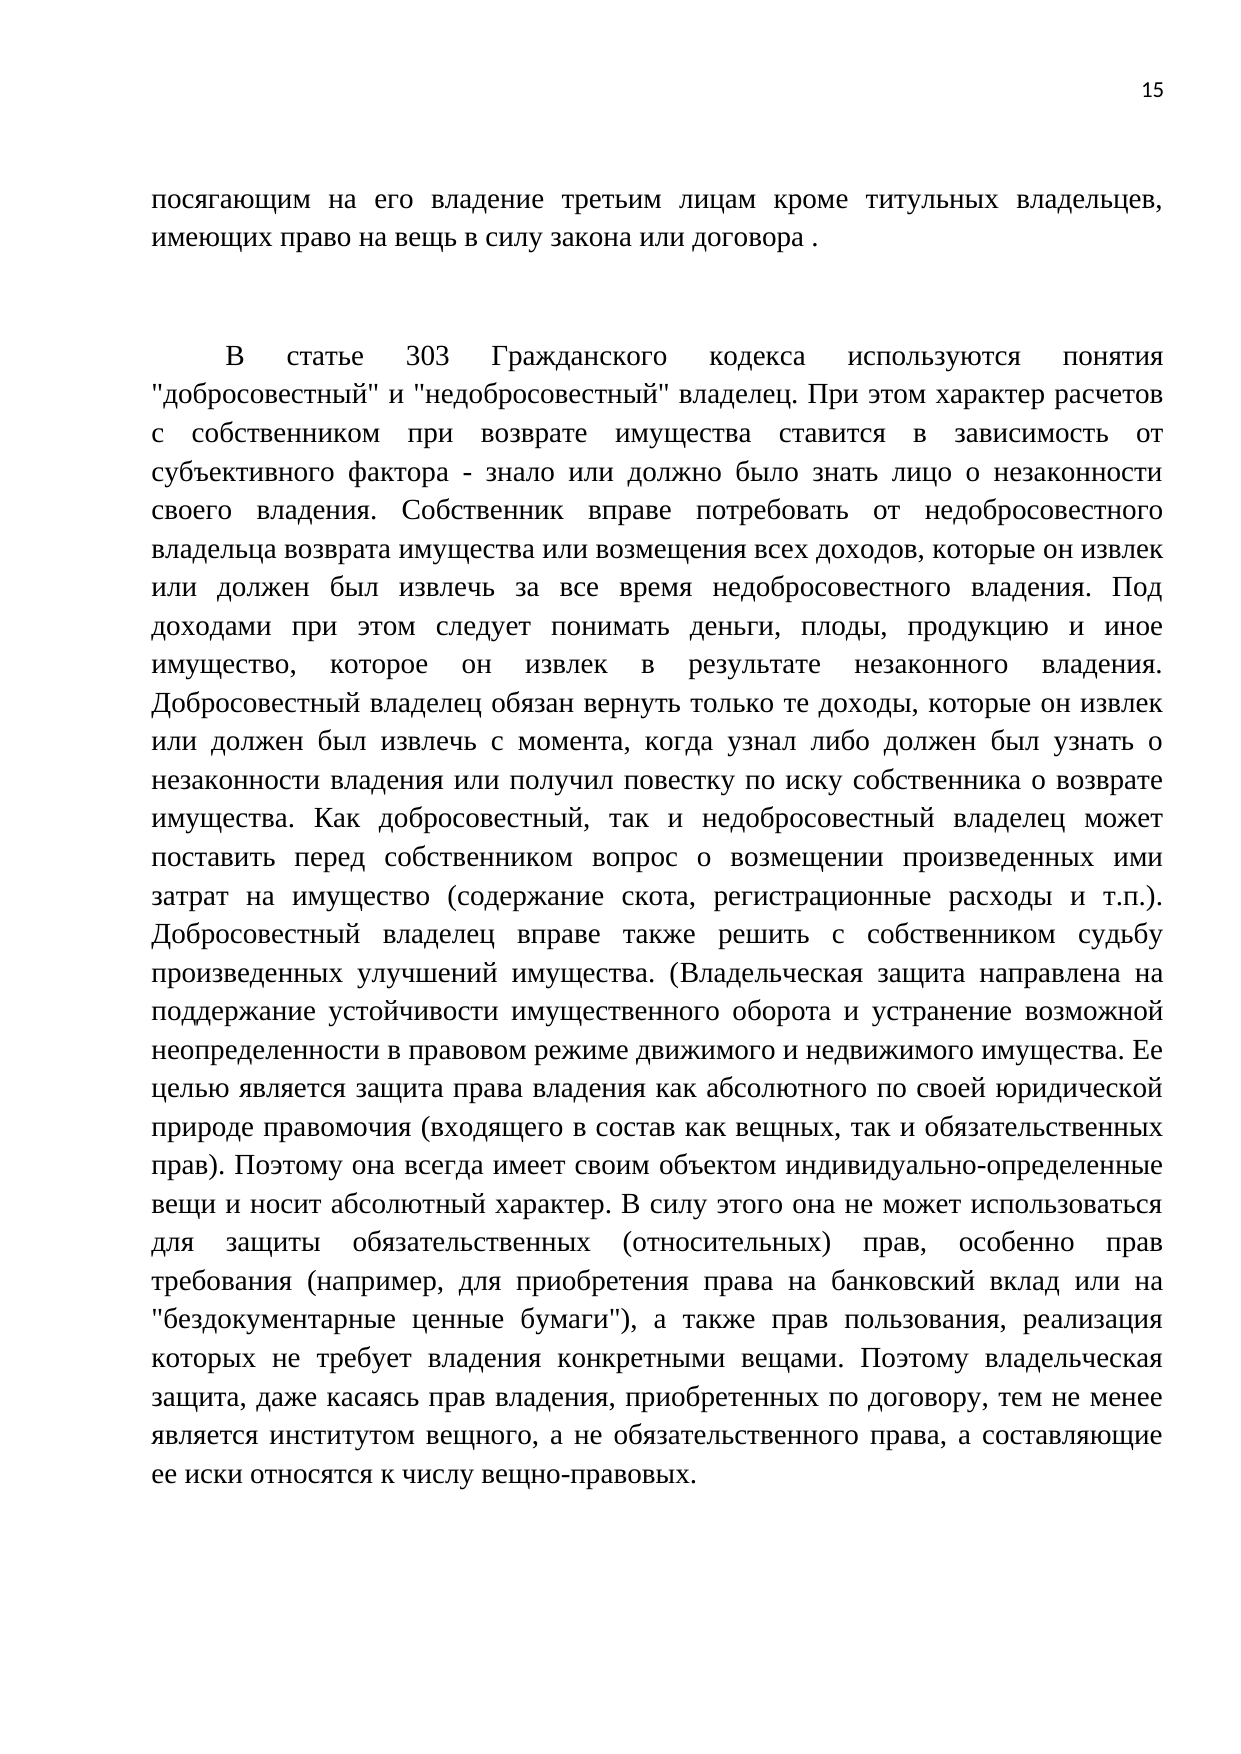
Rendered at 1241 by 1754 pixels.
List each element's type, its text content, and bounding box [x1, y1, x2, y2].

text В статье 303 Гражданского кодекса используются понятия "добросовестный" и "недобросовестный" владелец. При этом характер расчетов с собственником при возврате имущества ставится в зависимость от субъективного фактора - знало или должно было знать лицо о незаконности своего владения. Собственник вправе потребовать от недобросовестного владельца возврата имущества или возмещения всех доходов, которые он извлек или должен был извлечь за все время недобросовестного владения. Под доходами при этом следует понимать деньги, плоды, продукцию и иное имущество, которое он извлек в результате незаконного владения. Добросовестный владелец обязан вернуть только те доходы, которые он извлек или должен был извлечь с момента, когда узнал либо должен был узнать о незаконности владения или получил повестку по иску собственника о возврате имущества. Как добросовестный, так и недобросовестный владелец может поставить перед собственником вопрос о возмещении произведенных ими затрат на имущество (содержание скота, регистрационные расходы и т.п.). Добросовестный владелец вправе также решить с собственником судьбу произведенных улучшений имущества. (Владельческая защита направлена на поддержание устойчивости имущественного оборота и устранение возможной неопределенности в правовом режиме движимого и недвижимого имущества. Ее целью является защита права владения как абсолютного по своей юридической природе правомочия (входящего в состав как вещных, так и обязательственных прав). Поэтому она всегда имеет своим объектом индивидуально-определенные вещи и носит абсолютный характер. В силу этого она не может использоваться для защиты обязательственных (относительных) прав, особенно прав требования (например, для приобретения права на банковский вклад или на "бездокументарные ценные бумаги"), а также прав пользования, реализация которых не требует владения конкретными вещами. Поэтому владельческая защита, даже касаясь прав владения, приобретенных по договору, тем не менее является институтом вещного, а не обязательственного права, а составляющие ее иски относятся к числу вещно-правовых. [151, 338, 1164, 1489]
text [151, 181, 1164, 253]
